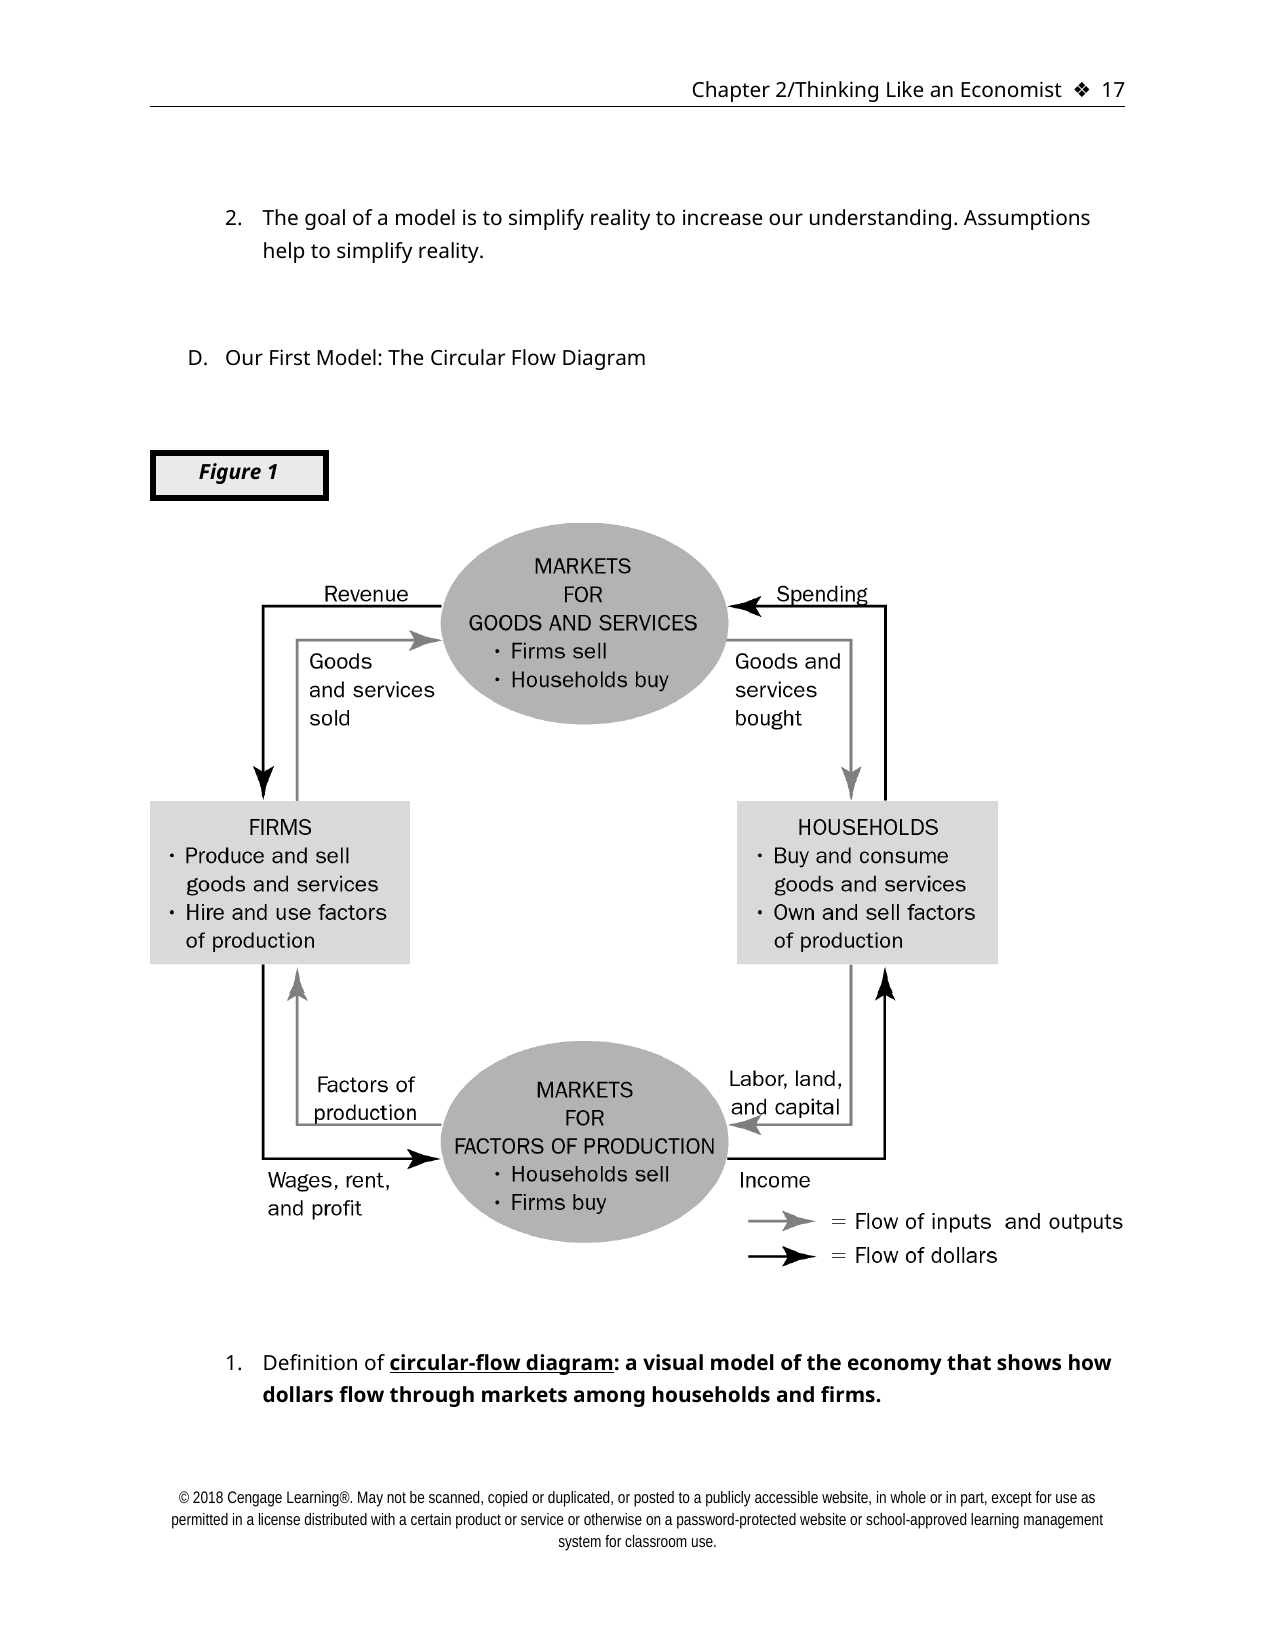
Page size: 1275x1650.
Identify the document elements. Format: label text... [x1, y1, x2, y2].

text 1. Definition of circular-flow diagram: a visual model of the economy that shows how dollars flow through markets among households and firms. [225, 1348, 1125, 1409]
text D. Our First Model: The Circular Flow Diagram [187, 343, 1125, 371]
text 2. The goal of a model is to simplify reality to increase our understanding. Assumptions help to simplify reality. [225, 203, 1125, 264]
picture [150, 523, 1124, 1270]
